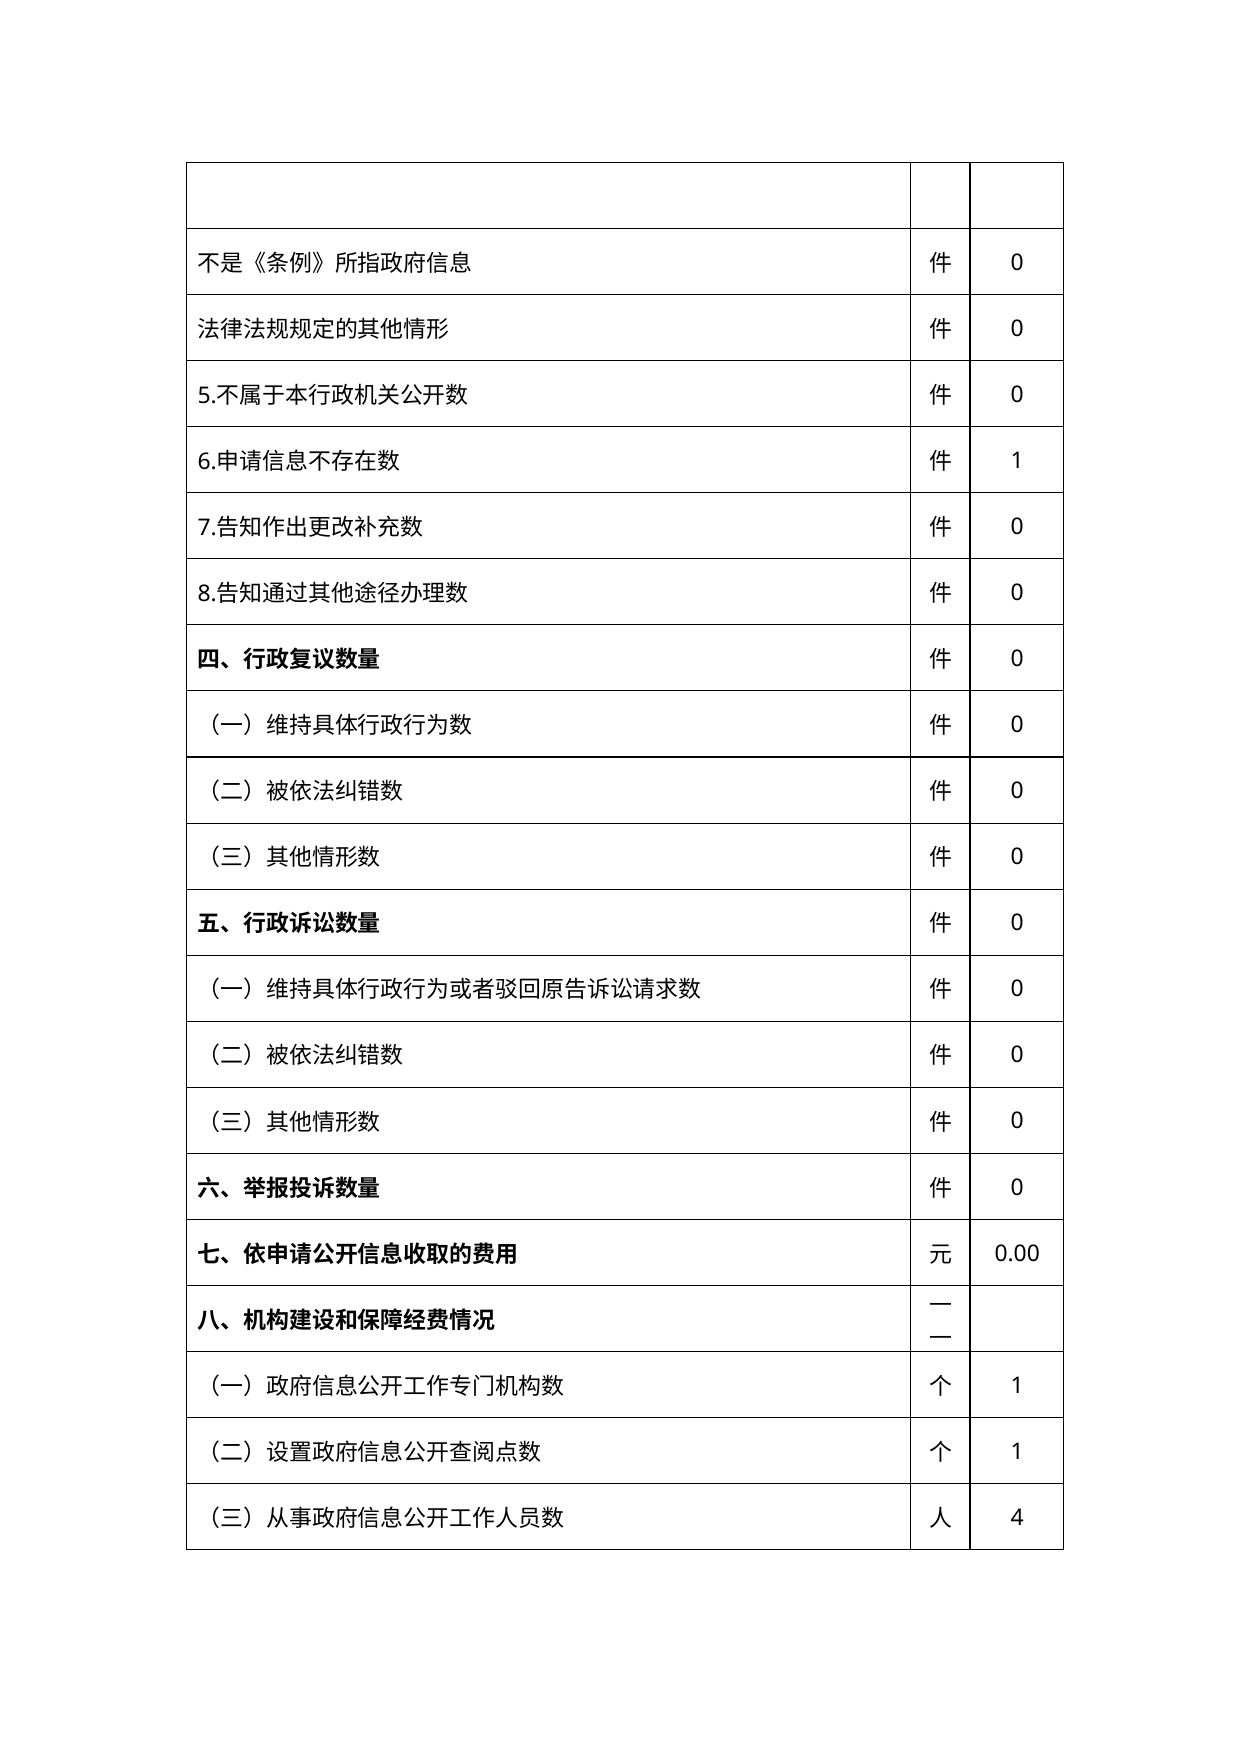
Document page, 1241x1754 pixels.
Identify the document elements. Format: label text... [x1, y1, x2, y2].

table_cell （三）其他情形数 [187, 1088, 910, 1153]
table_cell 法律法规规定的其他情形 [187, 295, 910, 360]
table_cell （三）从事政府信息公开工作人员数 [187, 1484, 910, 1549]
table_cell 件 [911, 824, 969, 888]
table_cell 个 [911, 1418, 969, 1483]
table_cell 件 [911, 691, 969, 756]
table_cell 六、举报投诉数量 [187, 1154, 910, 1219]
table_cell 件 [911, 295, 969, 360]
table_cell 七、依申请公开信息收取的费用 [187, 1220, 910, 1285]
table_cell 4 [971, 1484, 1063, 1549]
table_cell 八、机构建设和保障经费情况 [187, 1286, 910, 1351]
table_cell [187, 163, 910, 228]
table_cell 件 [911, 229, 969, 294]
table_cell 件 [911, 361, 969, 426]
table_cell 0 [971, 625, 1063, 690]
table_cell 1 [971, 427, 1063, 492]
table_cell 元 [911, 1220, 969, 1285]
table_cell 件 [911, 890, 969, 954]
table_cell （一）维持具体行政行为或者驳回原告诉讼请求数 [187, 956, 910, 1021]
table_cell 0 [971, 1022, 1063, 1087]
table_cell 6.申请信息不存在数 [187, 427, 910, 492]
table_cell （三）其他情形数 [187, 824, 910, 888]
table_cell 0 [971, 229, 1063, 294]
table_cell 0 [971, 559, 1063, 624]
table_cell 0 [971, 1088, 1063, 1153]
table_cell 不是《条例》所指政府信息 [187, 229, 910, 294]
table_cell 件 [911, 625, 969, 690]
table_cell 件 [911, 493, 969, 558]
table_cell （二）设置政府信息公开查阅点数 [187, 1418, 910, 1483]
table_cell 0 [971, 493, 1063, 558]
table_cell —— [911, 1286, 969, 1351]
table_cell 0 [971, 1154, 1063, 1219]
table_cell 1 [971, 1352, 1063, 1417]
table_cell 0 [971, 163, 1063, 228]
table_cell 人 [911, 1484, 969, 1549]
table_cell 1 [971, 1418, 1063, 1483]
table_cell 五、行政诉讼数量 [187, 890, 910, 954]
table_cell （一）政府信息公开工作专门机构数 [187, 1352, 910, 1417]
table_cell 0 [971, 956, 1063, 1021]
table_cell 8.告知通过其他途径办理数 [187, 559, 910, 624]
table_cell 件 [911, 1154, 969, 1219]
table_cell 0 [971, 691, 1063, 756]
table_cell 0.00 [971, 1220, 1063, 1285]
table_cell 0 [971, 758, 1063, 822]
table_cell [971, 1286, 1063, 1351]
table_cell 5.不属于本行政机关公开数 [187, 361, 910, 426]
table_cell 0 [971, 890, 1063, 954]
table_cell 件 [911, 427, 969, 492]
table_cell （二）被依法纠错数 [187, 758, 910, 822]
table_cell 0 [971, 295, 1063, 360]
table_cell （一）维持具体行政行为数 [187, 691, 910, 756]
table_cell 7.告知作出更改补充数 [187, 493, 910, 558]
table_cell 件 [911, 559, 969, 624]
table_cell 件 [911, 956, 969, 1021]
table_cell （二）被依法纠错数 [187, 1022, 910, 1087]
table_cell 件 [911, 1022, 969, 1087]
table_cell 个 [911, 1352, 969, 1417]
table_cell 件 [911, 163, 969, 228]
table_cell 四、行政复议数量 [187, 625, 910, 690]
table_cell 件 [911, 758, 969, 822]
table_cell 0 [971, 824, 1063, 888]
table_cell 件 [911, 1088, 969, 1153]
table_cell 0 [971, 361, 1063, 426]
